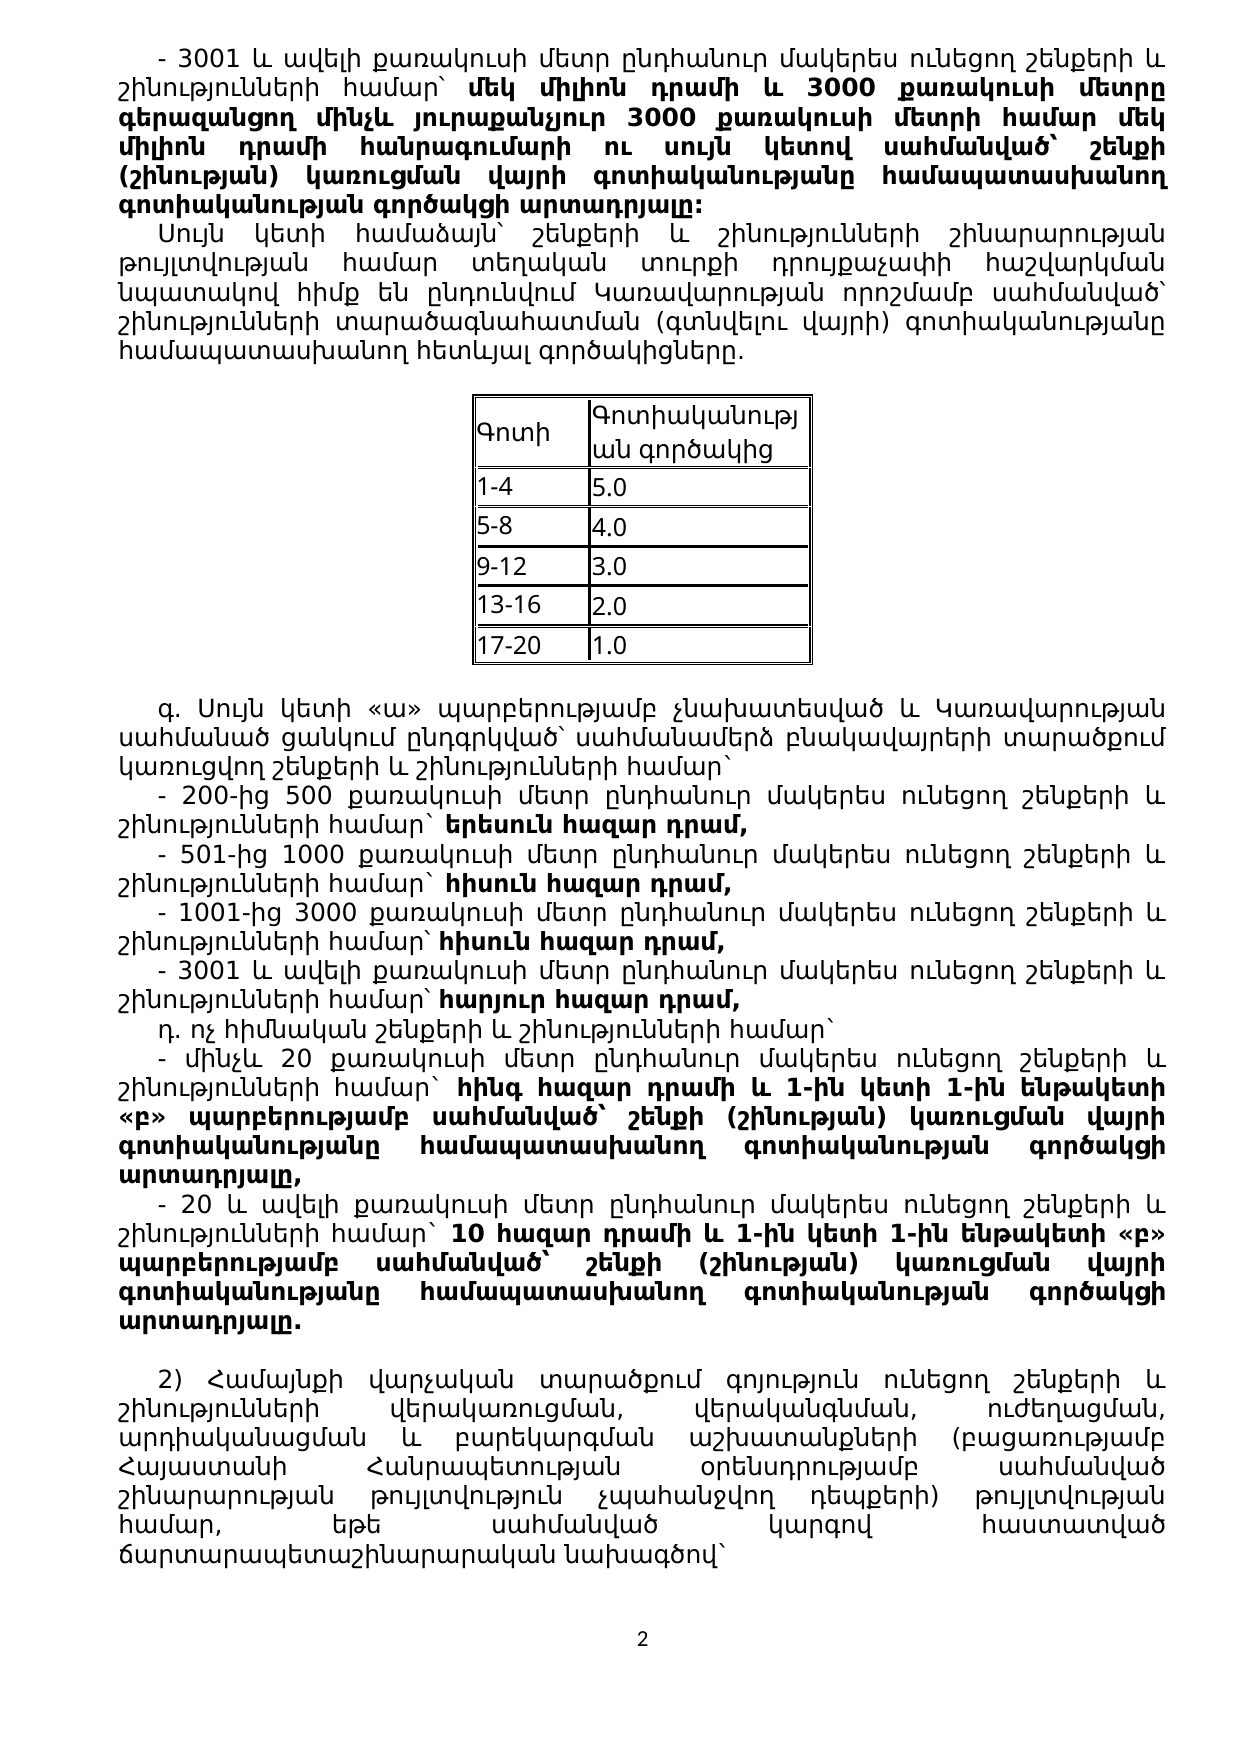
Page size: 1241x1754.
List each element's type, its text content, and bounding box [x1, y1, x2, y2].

table_cell 1-4 [474, 466, 589, 505]
text - 20 և ավելի քառակուսի մետր ընդհանուր մակերես ունեցող շենքերի և շինությունների համար` 10 հազար դրամի և 1-ին կետի 1-ին ենթակետի «բ» պարբերությամբ սահմանված՝ շենքի (շինության) կառուցման վայրի գոտիականությանը համապատասխանող գոտիականության գործակցի արտադրյալը. [118, 1190, 1167, 1336]
text Սույն կետի համաձայն՝ շենքերի և շինությունների շինարարության թույլտվության համար տեղական տուրքի դրույքաչափի հաշվարկման նպատակով հիմք են ընդունվում Կառավարության որոշմամբ սահմանված՝ շինությունների տարածագնահատման (գտնվելու վայրի) գոտիականությանը համապատասխանող հետևյալ գործակիցները. [118, 219, 1167, 365]
table_cell 17-20 [476, 624, 589, 662]
text - մինչև 20 քառակուսի մետր ընդհանուր մակերես ունեցող շենքերի և շինությունների համար` հինգ հազար դրամի և 1-ին կետի 1-ին ենթակետի «բ» պարբերությամբ սահմանված՝ շենքի (շինության) կառուցման վայրի գոտիականությանը համապատասխանող գոտիականության գործակցի արտադրյալը, [118, 1044, 1167, 1190]
text գ. Սույն կետի «ա» պարբերությամբ չնախատեսված և Կառավարության սահմանած ցանկում ընդգրկված՝ սահմանամերձ բնակավայրերի տարածքում կառուցվող շենքերի և շինությունների համար` [118, 694, 1167, 782]
table_cell 13-16 [476, 584, 588, 624]
table_cell 5-8 [474, 505, 589, 545]
table_header Գոտիականության գործակից [589, 398, 809, 466]
text - 3001 և ավելի քառակուսի մետր ընդհանուր մակերես ունեցող շենքերի և շինությունների համար՝ հարյուր հազար դրամ, [118, 957, 1167, 1015]
table_cell 5.0 [589, 466, 811, 505]
text - 501-ից 1000 քառակուսի մետր ընդհանուր մակերես ունեցող շենքերի և շինությունների համար` հիսուն հազար դրամ, [118, 840, 1167, 898]
text 2) Համայնքի վարչական տարածքում գոյություն ունեցող շենքերի և շինությունների վերակառուցման, վերականգնման, ուժեղացման, արդիականացման և բարեկարգման աշխատանքների (բացառությամբ Հայաստանի Հանրապետության օրենսդրությամբ սահմանված շինարարության թույլտվություն չպահանջվող դեպքերի) թույլտվության համար, եթե սահմանված կարգով հաստատված ճարտարապետաշինարարական նախագծով` [118, 1365, 1167, 1569]
text - 3001 և ավելի քառակուսի մետր ընդհանուր մակերես ունեցող շենքերի և շինությունների համար՝ մեկ միլիոն դրամի և 3000 քառակուսի մետրը գերազանցող մինչև յուրաքանչյուր 3000 քառակուսի մետրի համար մեկ միլիոն դրամի հանրագումարի ու սույն կետով սահմանված՝ շենքի (շինության) կառուցման վայրի գոտիականությանը համապատասխանող գոտիականության գործակցի արտադրյալը: [118, 44, 1167, 219]
table_cell 2.0 [591, 584, 809, 624]
table_cell 1.0 [589, 624, 810, 662]
text - 200-ից 500 քառակուսի մետր ընդհանուր մակերես ունեցող շենքերի և շինությունների համար` երեսուն հազար դրամ, [118, 782, 1167, 840]
table_header Գոտի [476, 398, 589, 466]
table_cell 9-12 [476, 545, 588, 584]
table_cell 4.0 [589, 505, 811, 545]
table_cell 3.0 [591, 545, 809, 584]
text - 1001-ից 3000 քառակուսի մետր ընդհանուր մակերես ունեցող շենքերի և շինությունների համար՝ հիսուն հազար դրամ, [118, 898, 1167, 957]
text դ. ոչ հիմնական շենքերի և շինությունների համար` [118, 1015, 1167, 1044]
